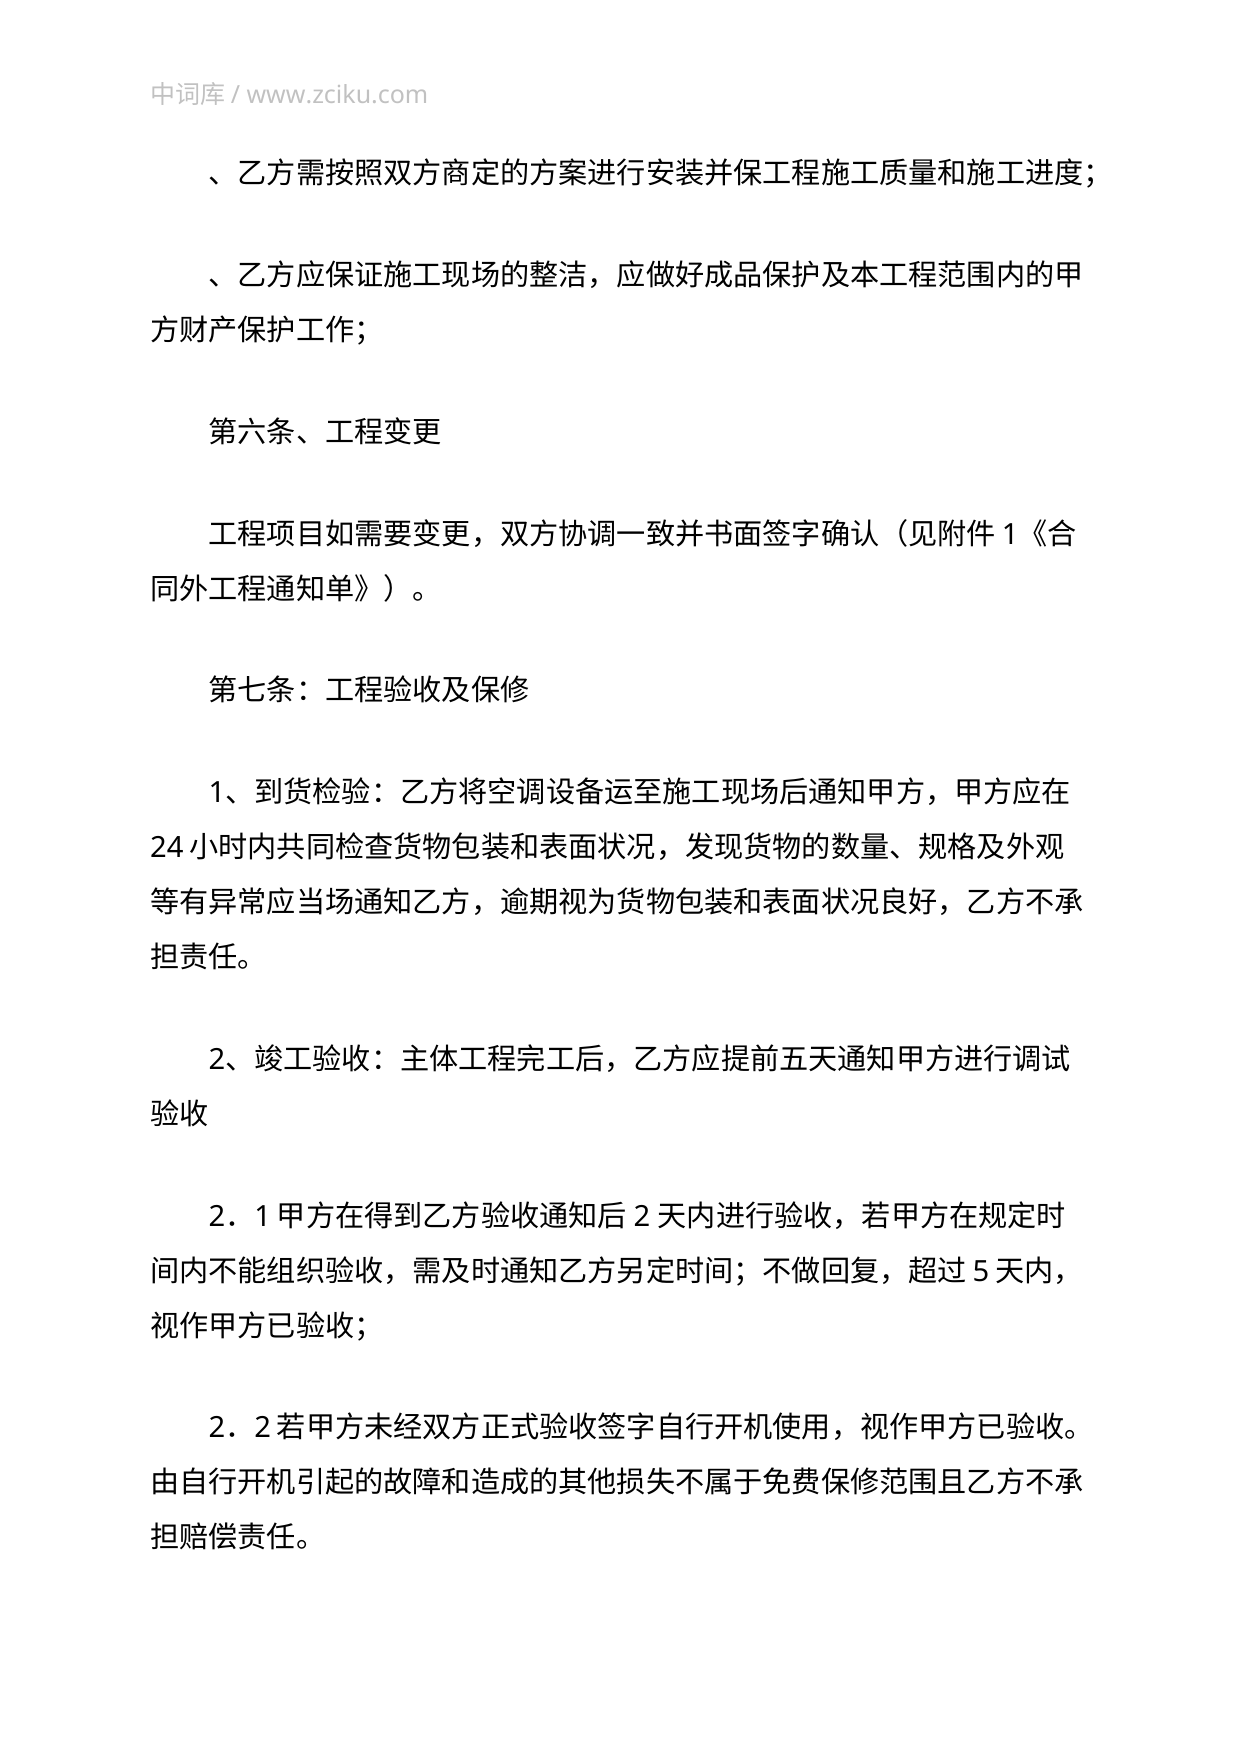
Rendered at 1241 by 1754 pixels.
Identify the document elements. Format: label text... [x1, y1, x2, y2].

text 第六条、工程变更 [150, 408, 1090, 451]
text 工程项目如需要变更，双方协调一致并书面签字确认（见附件1《合同外工程通知单》）。 [150, 510, 1090, 607]
text 第七条：工程验收及保修 [150, 667, 1090, 709]
text 、乙方需按照双方商定的方案进行安装并保工程施工质量和施工进度； [150, 150, 1090, 192]
text 1、到货检验：乙方将空调设备运至施工现场后通知甲方，甲方应在24小时内共同检查货物包装和表面状况，发现货物的数量、规格及外观等有异常应当场通知乙方，逾期视为货物包装和表面状况良好，乙方不承担责任。 [150, 769, 1090, 976]
text 2．1甲方在得到乙方验收通知后 2 天内进行验收，若甲方在规定时间内不能组织验收，需及时通知乙方另定时间；不做回复，超过5天内，视作甲方已验收； [150, 1192, 1090, 1344]
text 2、竣工验收：主体工程完工后，乙方应提前五天通知甲方进行调试验收 [150, 1035, 1090, 1133]
text 、乙方应保证施工现场的整洁，应做好成品保护及本工程范围内的甲方财产保护工作； [150, 252, 1090, 349]
text 2．2若甲方未经双方正式验收签字自行开机使用，视作甲方已验收。由自行开机引起的故障和造成的其他损失不属于免费保修范围且乙方不承担赔偿责任。 [150, 1404, 1090, 1556]
